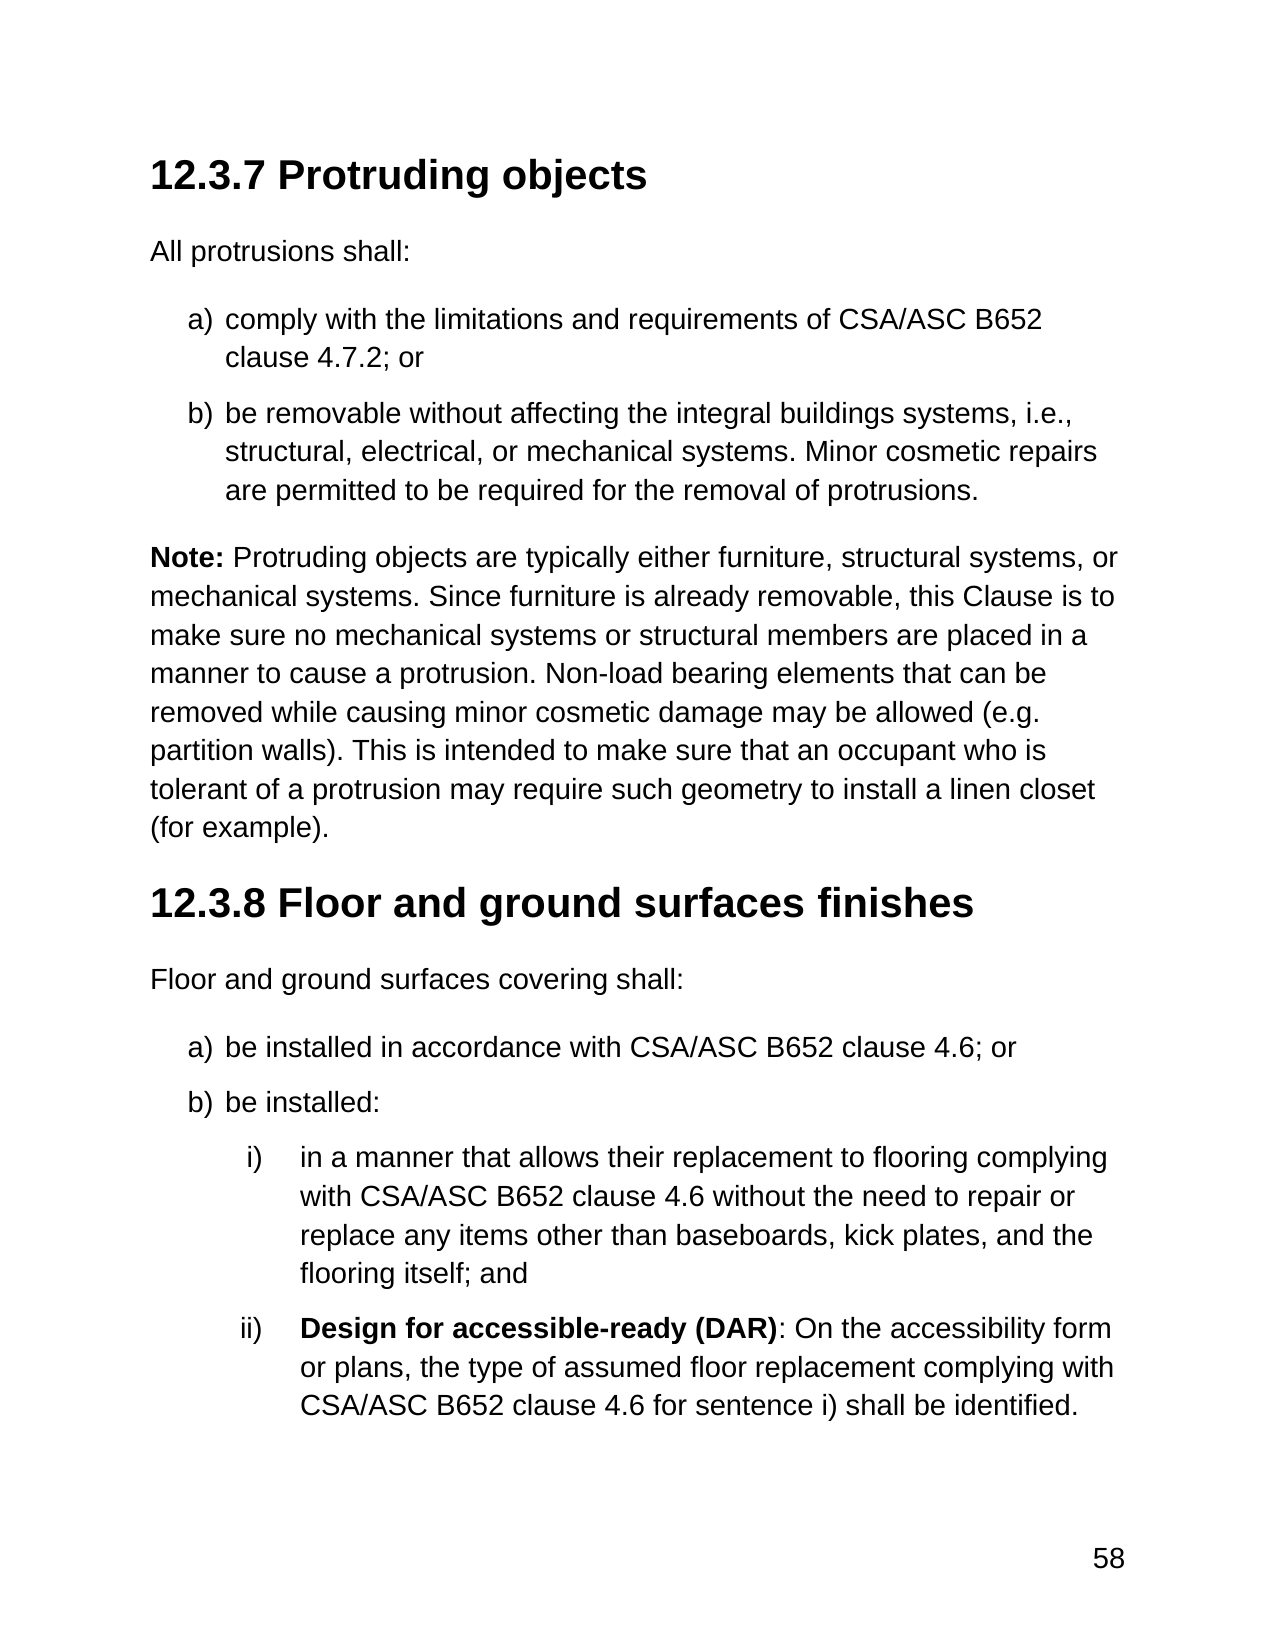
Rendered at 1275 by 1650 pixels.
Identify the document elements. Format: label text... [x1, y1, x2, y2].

list be installed: [187, 1085, 1125, 1119]
list be installed in accordance with CSA/ASC B652 clause 4.6; or [187, 1030, 1125, 1063]
list be removable without affecting the integral buildings systems, i.e., structural, electrical, or mechanical systems. Minor cosmetic repairs are permitted to be required for the removal of protrusions. [187, 396, 1125, 506]
list Design for accessible-ready (DAR): On the accessibility form or plans, the type of assumed floor replacement complying with CSA/ASC B652 clause 4.6 for sentence i) shall be identified. [262, 1311, 1125, 1422]
list comply with the limitations and requirements of CSA/ASC B652 clause 4.7.2; or [187, 302, 1125, 374]
subtitle Protruding objects [150, 150, 1125, 198]
text Note: Protruding objects are typically either furniture, structural systems, or mechanical systems. Since furniture is already removable, this Clause is to make sure no mechanical systems or structural members are placed in a manner to cause a protrusion. Non-load bearing elements that can be removed while causing minor cosmetic damage may be allowed (e.g. partition walls). This is intended to make sure that an occupant who is tolerant of a protrusion may require such geometry to install a linen closet (for example). [150, 541, 1125, 844]
list in a manner that allows their replacement to flooring complying with CSA/ASC B652 clause 4.6 without the need to repair or replace any items other than baseboards, kick plates, and the flooring itself; and [262, 1140, 1125, 1289]
subtitle Floor and ground surfaces finishes [150, 878, 1125, 926]
text All protrusions shall: [150, 234, 1125, 268]
text Floor and ground surfaces covering shall: [150, 962, 1125, 996]
